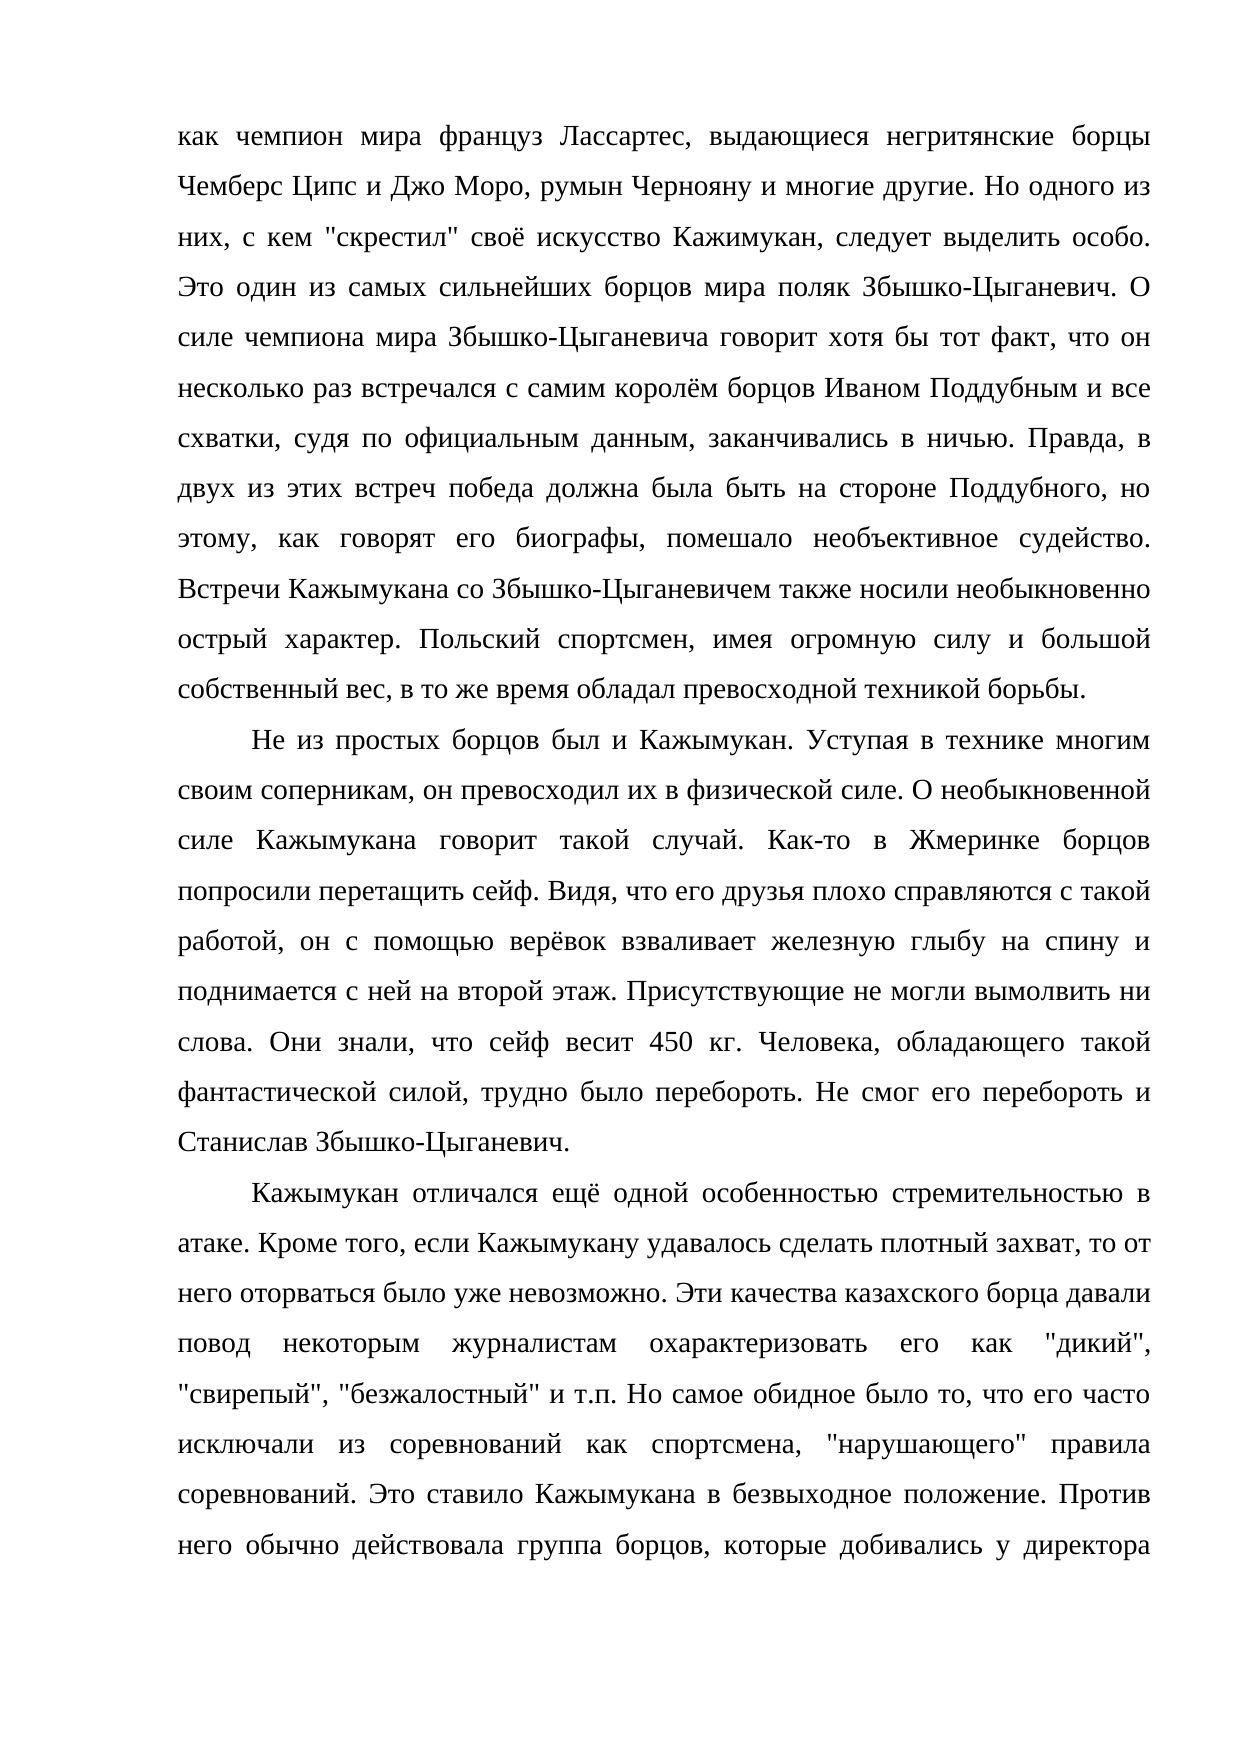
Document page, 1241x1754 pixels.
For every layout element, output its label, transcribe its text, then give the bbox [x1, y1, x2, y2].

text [177, 1175, 1152, 1560]
text Не из простых борцов был и Кажымукан. Уступая в технике многим своим соперникам, он превосходил их в физической силе. О необыкновенной силе Кажымукана говорит такой случай. Как-то в Жмеринке борцов попросили перетащить сейф. Видя, что его друзья плохо справляются с такой работой, он с помощью верёвок взваливает железную глыбу на спину и поднимается с ней на второй этаж. Присутствующие не могли вымолвить ни слова. Они знали, что сейф весит 450 кг. Человека, обладающего такой фантастической силой, трудно было перебороть. Не смог его перебороть и Станислав Збышко-Цыганевич. [177, 722, 1152, 1158]
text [177, 118, 1152, 705]
